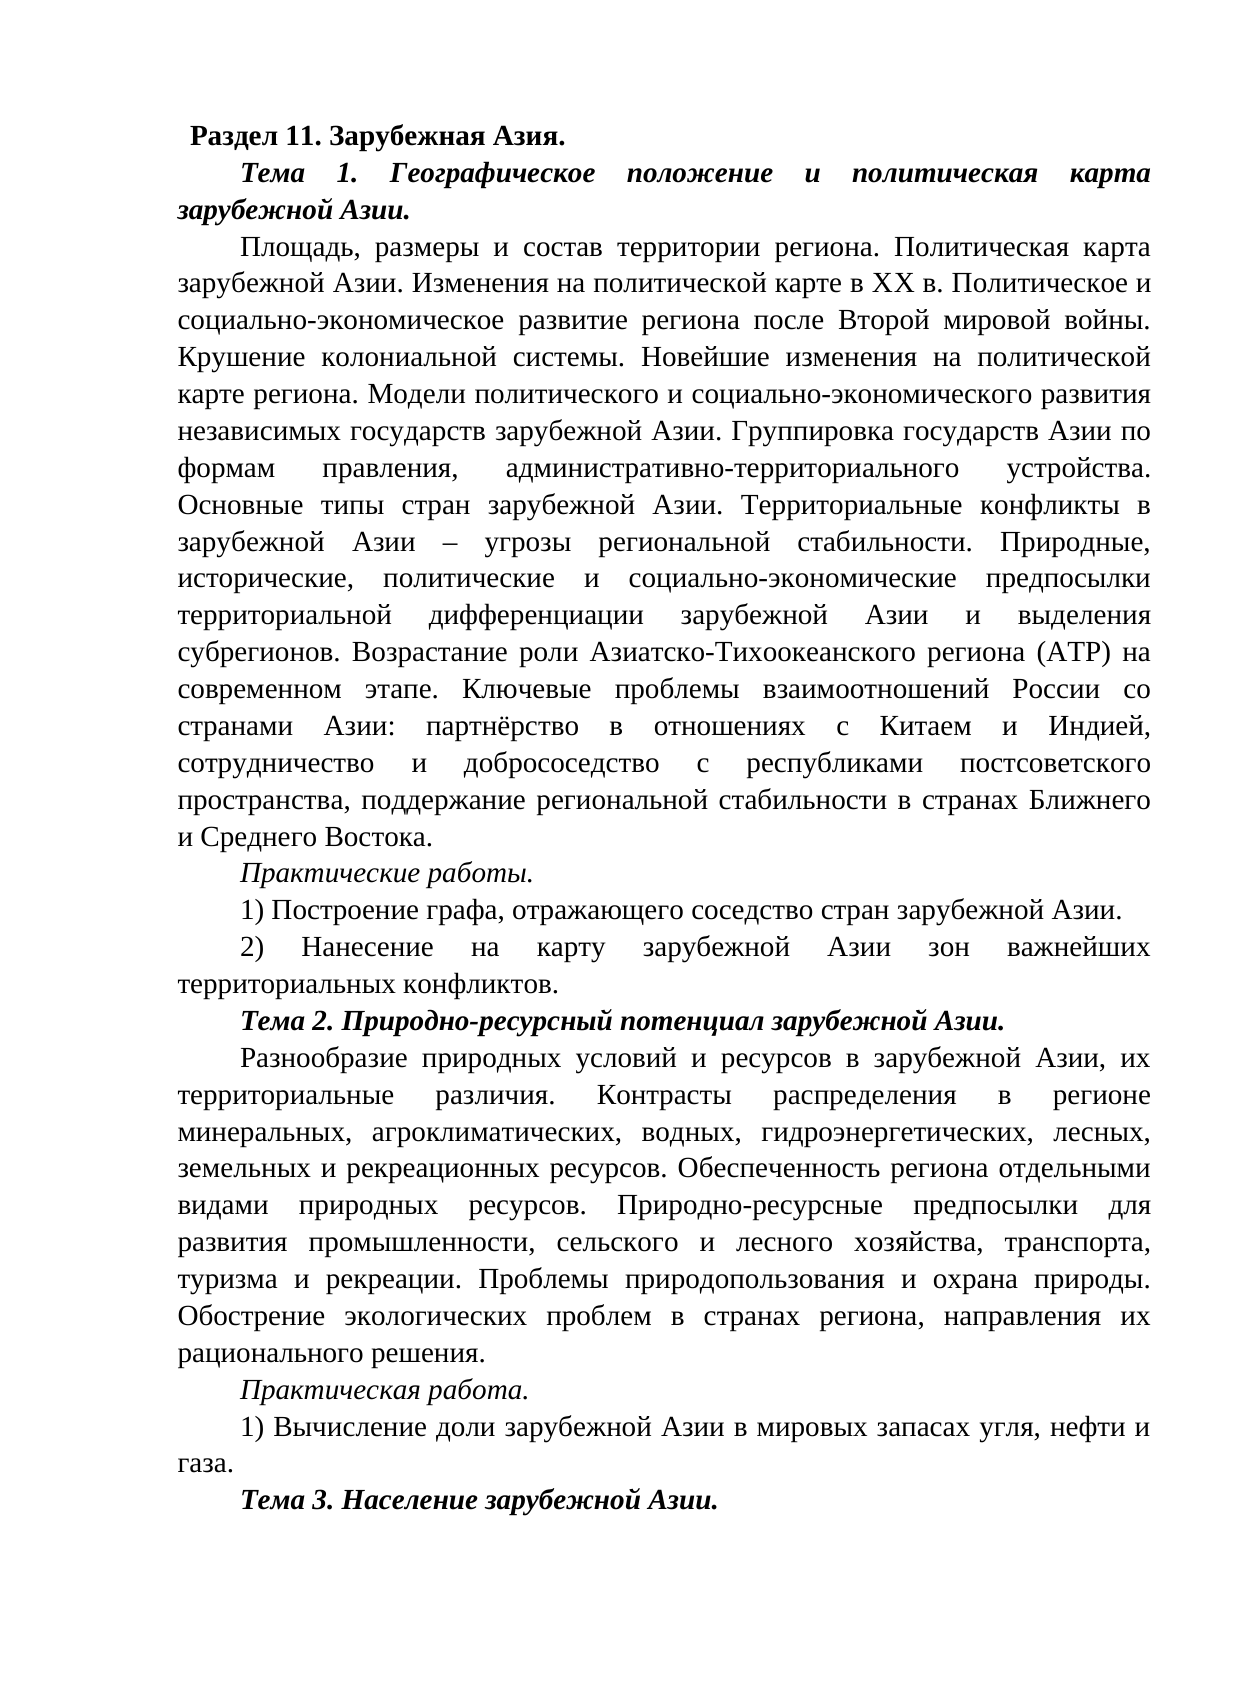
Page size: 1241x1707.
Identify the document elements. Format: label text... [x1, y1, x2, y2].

text 1) Построение графа, отражающего соседство стран зарубежной Азии. [177, 892, 1152, 926]
text 1) Вычисление доли зарубежной Азии в мировых запасах угля, нефти и газа. [177, 1409, 1152, 1479]
text 2) Нанесение на карту зарубежной Азии зон важнейших территориальных конфликтов. [177, 929, 1152, 1000]
text Тема 3. Население зарубежной Азии. [177, 1482, 1152, 1516]
text Тема 2. Природно-ресурсный потенциал зарубежной Азии. [177, 1003, 1152, 1037]
text Практические работы. [177, 856, 1152, 889]
text Тема 1. Географическое положение и политическая карта зарубежной Азии. [177, 155, 1152, 225]
text Практическая работа. [177, 1372, 1152, 1405]
text Разнообразие природных условий и ресурсов в зарубежной Азии, их территориальные различия. Контрасты распределения в регионе минеральных, агроклиматических, водных, гидроэнергетических, лесных, земельных и рекреационных ресурсов. Обеспеченность региона отдельными видами природных ресурсов. Природно-ресурсные предпосылки для развития промышленности, сельского и лесного хозяйства, транспорта, туризма и рекреации. Проблемы природопользования и охрана природы. Обострение экологических проблем в странах региона, направления их рационального решения. [177, 1040, 1152, 1368]
text Раздел 11. Зарубежная Азия. [190, 118, 1152, 152]
text Площадь, размеры и состав территории региона. Политическая карта зарубежной Азии. Изменения на политической карте в ХX в. Политическое и социально-экономическое развитие региона после Второй мировой войны. Крушение колониальной системы. Новейшие изменения на политической карте региона. Модели политического и социально-экономического развития независимых государств зарубежной Азии. Группировка государств Азии по формам правления, административно-территориального устройства. Основные типы стран зарубежной Азии. Территориальные конфликты в зарубежной Азии – угрозы региональной стабильности. Природные, исторические, политические и социально-экономические предпосылки территориальной дифференциации зарубежной Азии и выделения субрегионов. Возрастание роли Азиатско-Тихоокеанского региона (АТР) на современном этапе. Ключевые проблемы взаимоотношений России со странами Азии: партнёрство в отношениях с Китаем и Индией, сотрудничество и добрососедство с республиками постсоветского пространства, поддержание региональной стабильности в странах Ближнего и Среднего Востока. [177, 229, 1152, 852]
